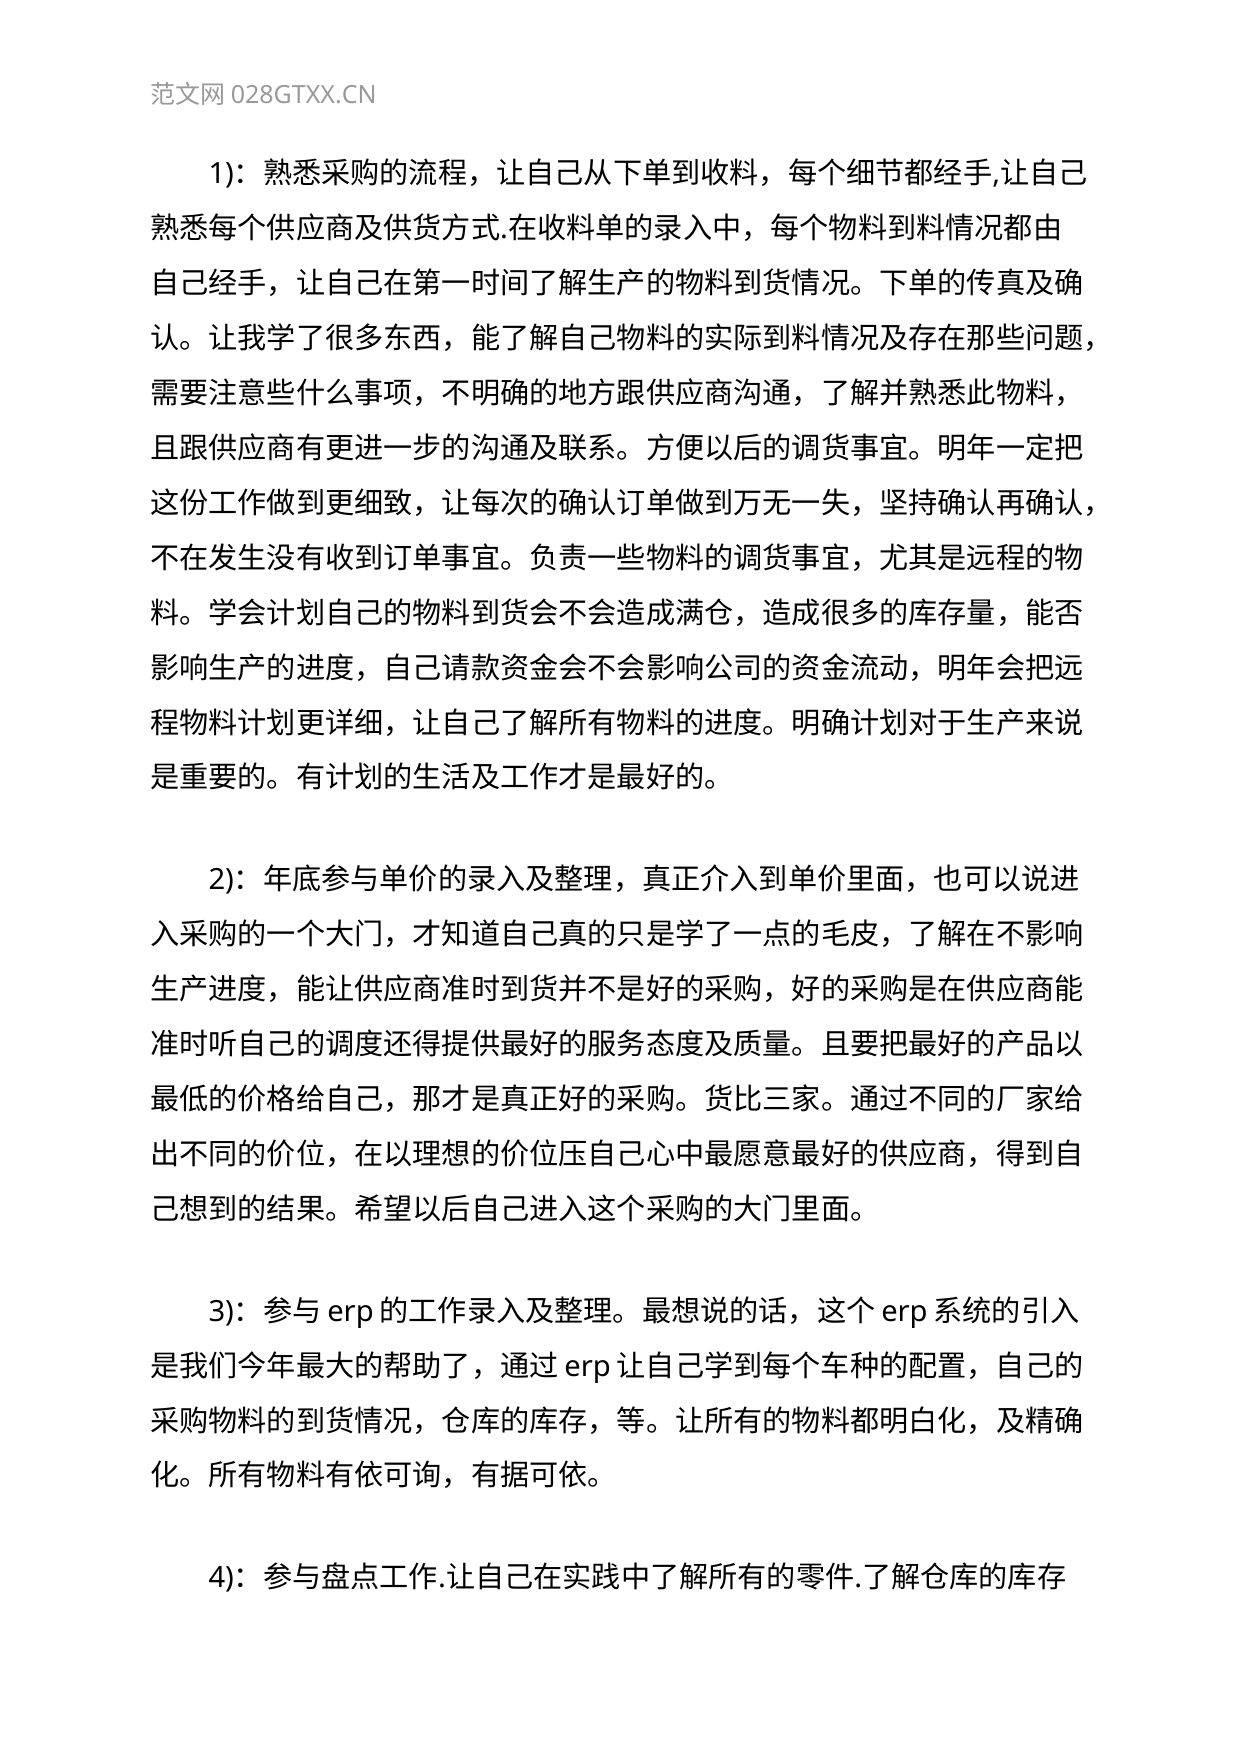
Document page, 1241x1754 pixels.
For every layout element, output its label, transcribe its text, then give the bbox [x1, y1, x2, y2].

text 1)：熟悉采购的流程，让自己从下单到收料，每个细节都经手,让自己熟悉每个供应商及供货方式.在收料单的录入中，每个物料到料情况都由自己经手，让自己在第一时间了解生产的物料到货情况。下单的传真及确认。让我学了很多东西，能了解自己物料的实际到料情况及存在那些问题，需要注意些什么事项，不明确的地方跟供应商沟通，了解并熟悉此物料，且跟供应商有更进一步的沟通及联系。方便以后的调货事宜。明年一定把这份工作做到更细致，让每次的确认订单做到万无一失，坚持确认再确认，不在发生没有收到订单事宜。负责一些物料的调货事宜，尤其是远程的物料。学会计划自己的物料到货会不会造成满仓，造成很多的库存量，能否影响生产的进度，自己请款资金会不会影响公司的资金流动，明年会把远程物料计划更详细，让自己了解所有物料的进度。明确计划对于生产来说是重要的。有计划的生活及工作才是最好的。 [150, 150, 1090, 796]
text 3)：参与erp的工作录入及整理。最想说的话，这个erp系统的引入是我们今年最大的帮助了，通过erp让自己学到每个车种的配置，自己的采购物料的到货情况，仓库的库存，等。让所有的物料都明白化，及精确化。所有物料有依可询，有据可依。 [150, 1287, 1090, 1494]
text 2)：年底参与单价的录入及整理，真正介入到单价里面，也可以说进入采购的一个大门，才知道自己真的只是学了一点的毛皮，了解在不影响生产进度，能让供应商准时到货并不是好的采购，好的采购是在供应商能准时听自己的调度还得提供最好的服务态度及质量。且要把最好的产品以最低的价格给自己，那才是真正好的采购。货比三家。通过不同的厂家给出不同的价位，在以理想的价位压自己心中最愿意最好的供应商，得到自己想到的结果。希望以后自己进入这个采购的大门里面。 [150, 856, 1090, 1228]
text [150, 1554, 1090, 1596]
